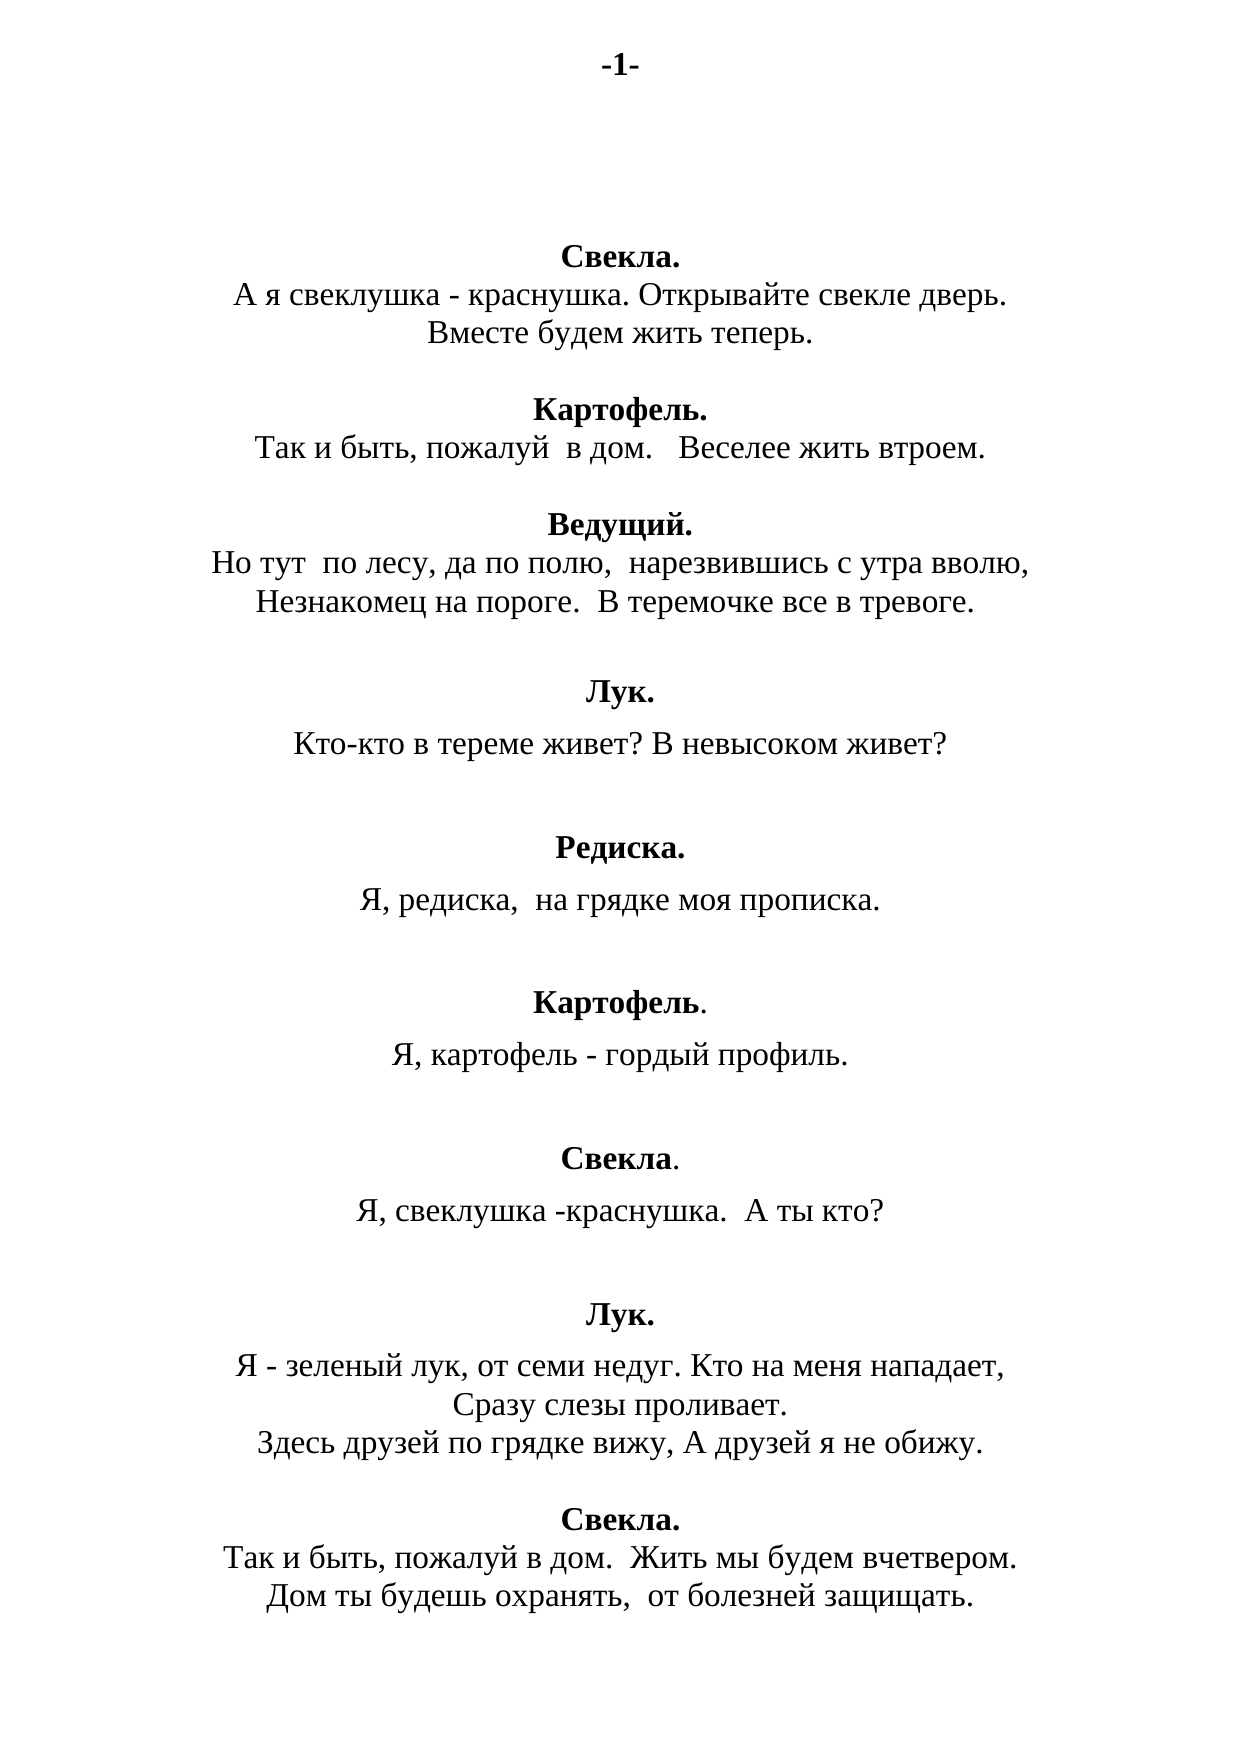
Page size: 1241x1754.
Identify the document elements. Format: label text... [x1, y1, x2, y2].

text Я, свеклушка -краснушка. А ты кто? [89, 1190, 1152, 1228]
text Вместе будем жить теперь. [89, 313, 1152, 351]
text Так и быть, пожалуй в дом. Веселее жить втроем. [89, 428, 1152, 466]
text Лук. [89, 671, 1152, 709]
text Картофель. [89, 389, 1152, 428]
text Незнакомец на пороге. В теремочке все в тревоге. [89, 581, 1152, 619]
text Я - зеленый лук, от семи недуг. Кто на меня нападает, [89, 1346, 1152, 1384]
text Дом ты будешь охранять, от болезней защищать. [89, 1576, 1152, 1614]
text А я свеклушка - краснушка. Открывайте свекле дверь. [89, 274, 1152, 313]
text Свекла. [89, 1138, 1152, 1176]
text -1- [89, 44, 1152, 83]
text Так и быть, пожалуй в дом. Жить мы будем вчетвером. [89, 1537, 1152, 1576]
text Свекла. [89, 236, 1152, 274]
text Я, редиска, на грядке моя прописка. [89, 879, 1152, 917]
text Я, картофель - гордый профиль. [89, 1034, 1152, 1073]
text Редиска. [89, 827, 1152, 865]
text Ведущий. [89, 504, 1152, 543]
text Лук. [89, 1294, 1152, 1332]
text Сразу слезы проливает. [89, 1384, 1152, 1422]
text Но тут по лесу, да по полю, нарезвившись с утра вволю, [89, 543, 1152, 581]
text Свекла. [89, 1499, 1152, 1537]
text Кто-кто в тереме живет? В невысоком живет? [89, 723, 1152, 761]
text Картофель. [89, 982, 1152, 1021]
text Здесь друзей по грядке вижу, А друзей я не обижу. [89, 1422, 1152, 1461]
